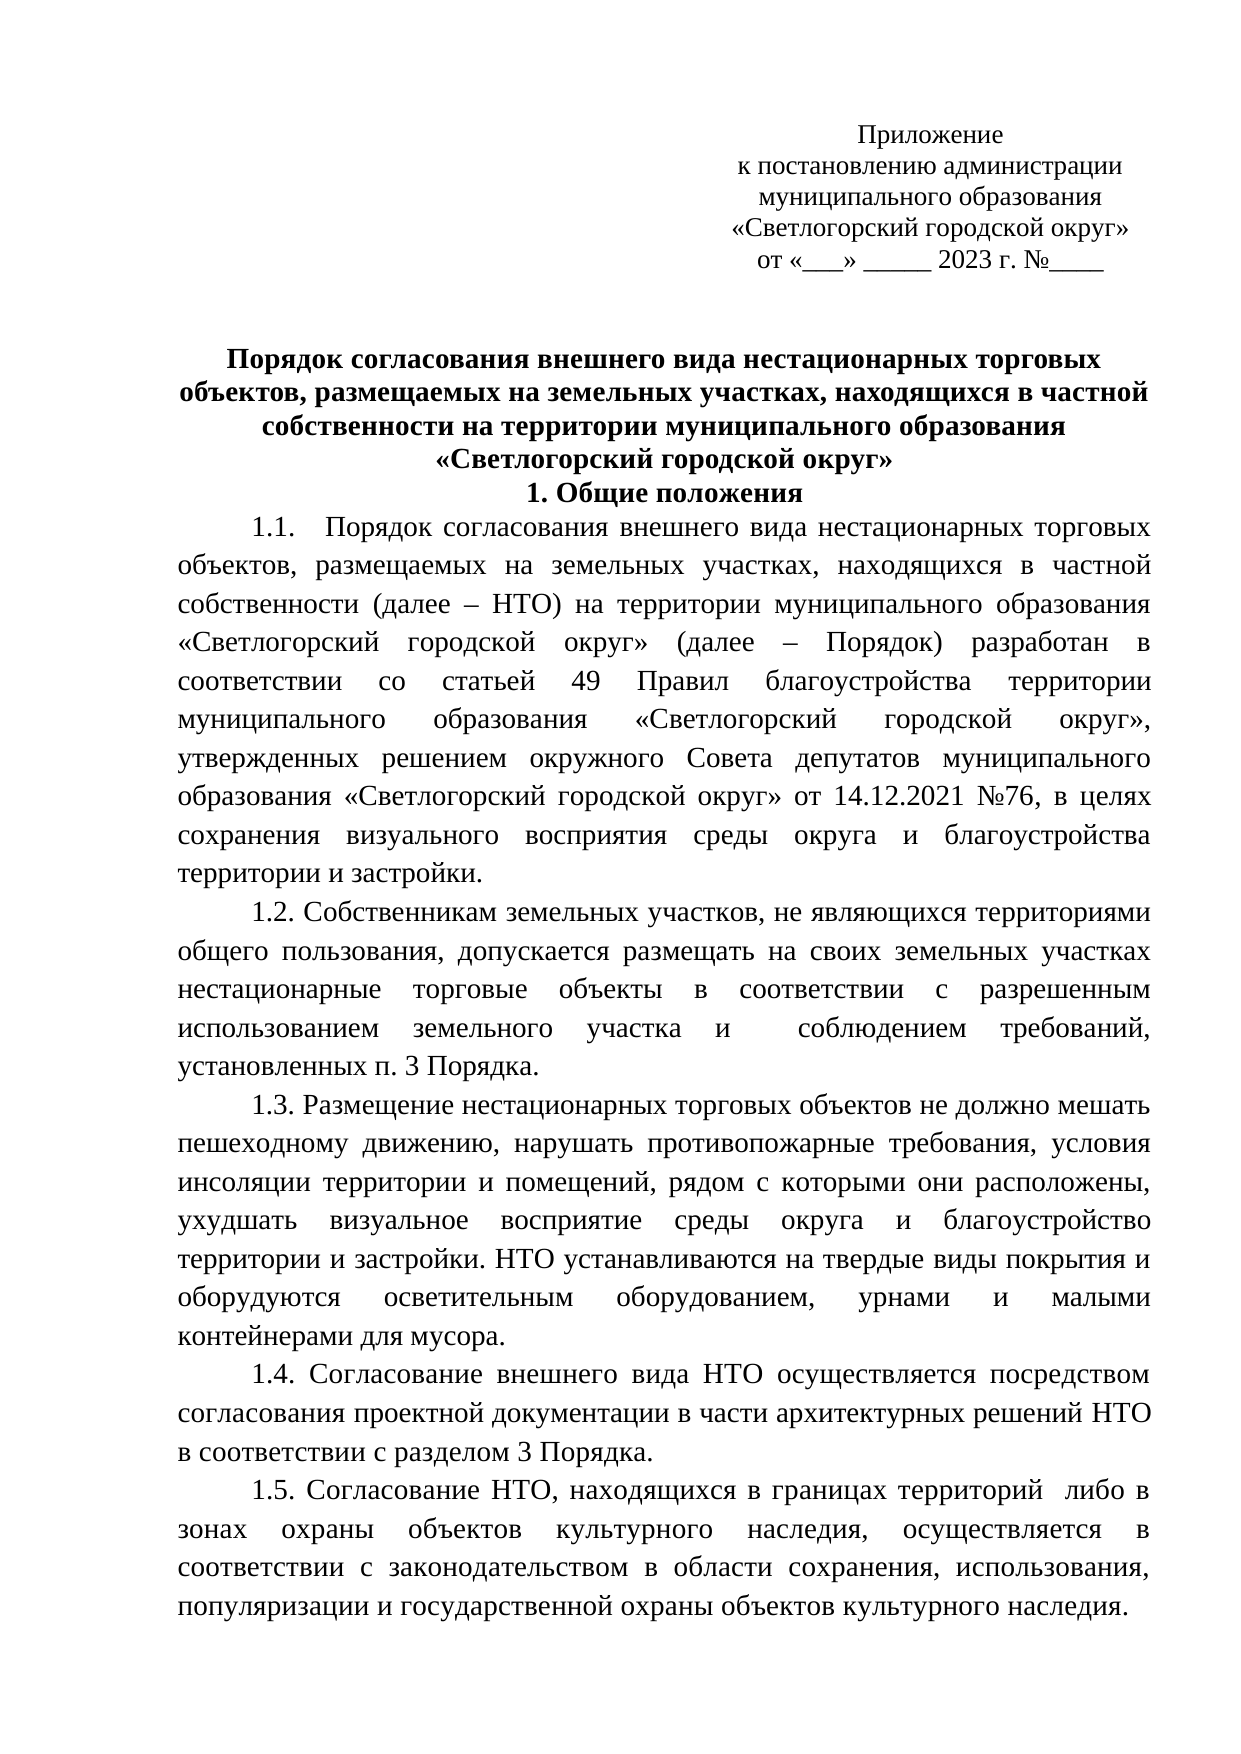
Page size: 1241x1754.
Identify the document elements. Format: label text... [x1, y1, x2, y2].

list Порядок согласования внешнего вида нестационарных торговых объектов, размещаемых на земельных участках, находящихся в частной собственности (далее – НТО) на территории муниципального образования «Светлогорский городской округ» (далее – Порядок) разработан в соответствии со статьей 49 Правил благоустройства территории муниципального образования «Светлогорский городской округ», утвержденных решением окружного Совета депутатов муниципального образования «Светлогорский городской округ» от 14.12.2021 №76, в целях сохранения визуального восприятия среды округа и благоустройства территории и застройки. [177, 509, 1152, 889]
text к постановлению администрации [709, 149, 1152, 180]
text Приложение [709, 118, 1152, 149]
text 1.5. Согласование НТО, находящихся в границах территорий либо в зонах охраны объектов культурного наследия, осуществляется в соответствии с законодательством в области сохранения, использования, популяризации и государственной охраны объектов культурного наследия. [177, 1472, 1152, 1621]
text 1.4. Согласование внешнего вида НТО осуществляется посредством согласования проектной документации в части архитектурных решений НТО в соответствии с разделом 3 Порядка. [177, 1357, 1152, 1467]
subtitle Порядок согласования внешнего вида нестационарных торговых объектов, размещаемых на земельных участках, находящихся в частной собственности на территории муниципального образования «Светлогорский городской округ» [177, 341, 1152, 475]
subtitle 1.2. Собственникам земельных участков, не являющихся территориями общего пользования, допускается размещать на своих земельных участках нестационарные торговые объекты в соответствии с разрешенным использованием земельного участка и соблюдением требований, установленных п. 3 Порядка. [177, 894, 1152, 1082]
subtitle 1.3. Размещение нестационарных торговых объектов не должно мешать пешеходному движению, нарушать противопожарные требования, условия инсоляции территории и помещений, рядом с которыми они расположены, ухудшать визуальное восприятие среды округа и благоустройство территории и застройки. НТО устанавливаются на твердые виды покрытия и оборудуются осветительным оборудованием, урнами и малыми контейнерами для мусора. [177, 1087, 1152, 1352]
text от «___» _____ 2023 г. №____ [709, 243, 1152, 274]
text «Светлогорский городской округ» [709, 212, 1152, 243]
text муниципального образования [709, 180, 1152, 212]
text 1. Общие положения [177, 475, 1152, 509]
